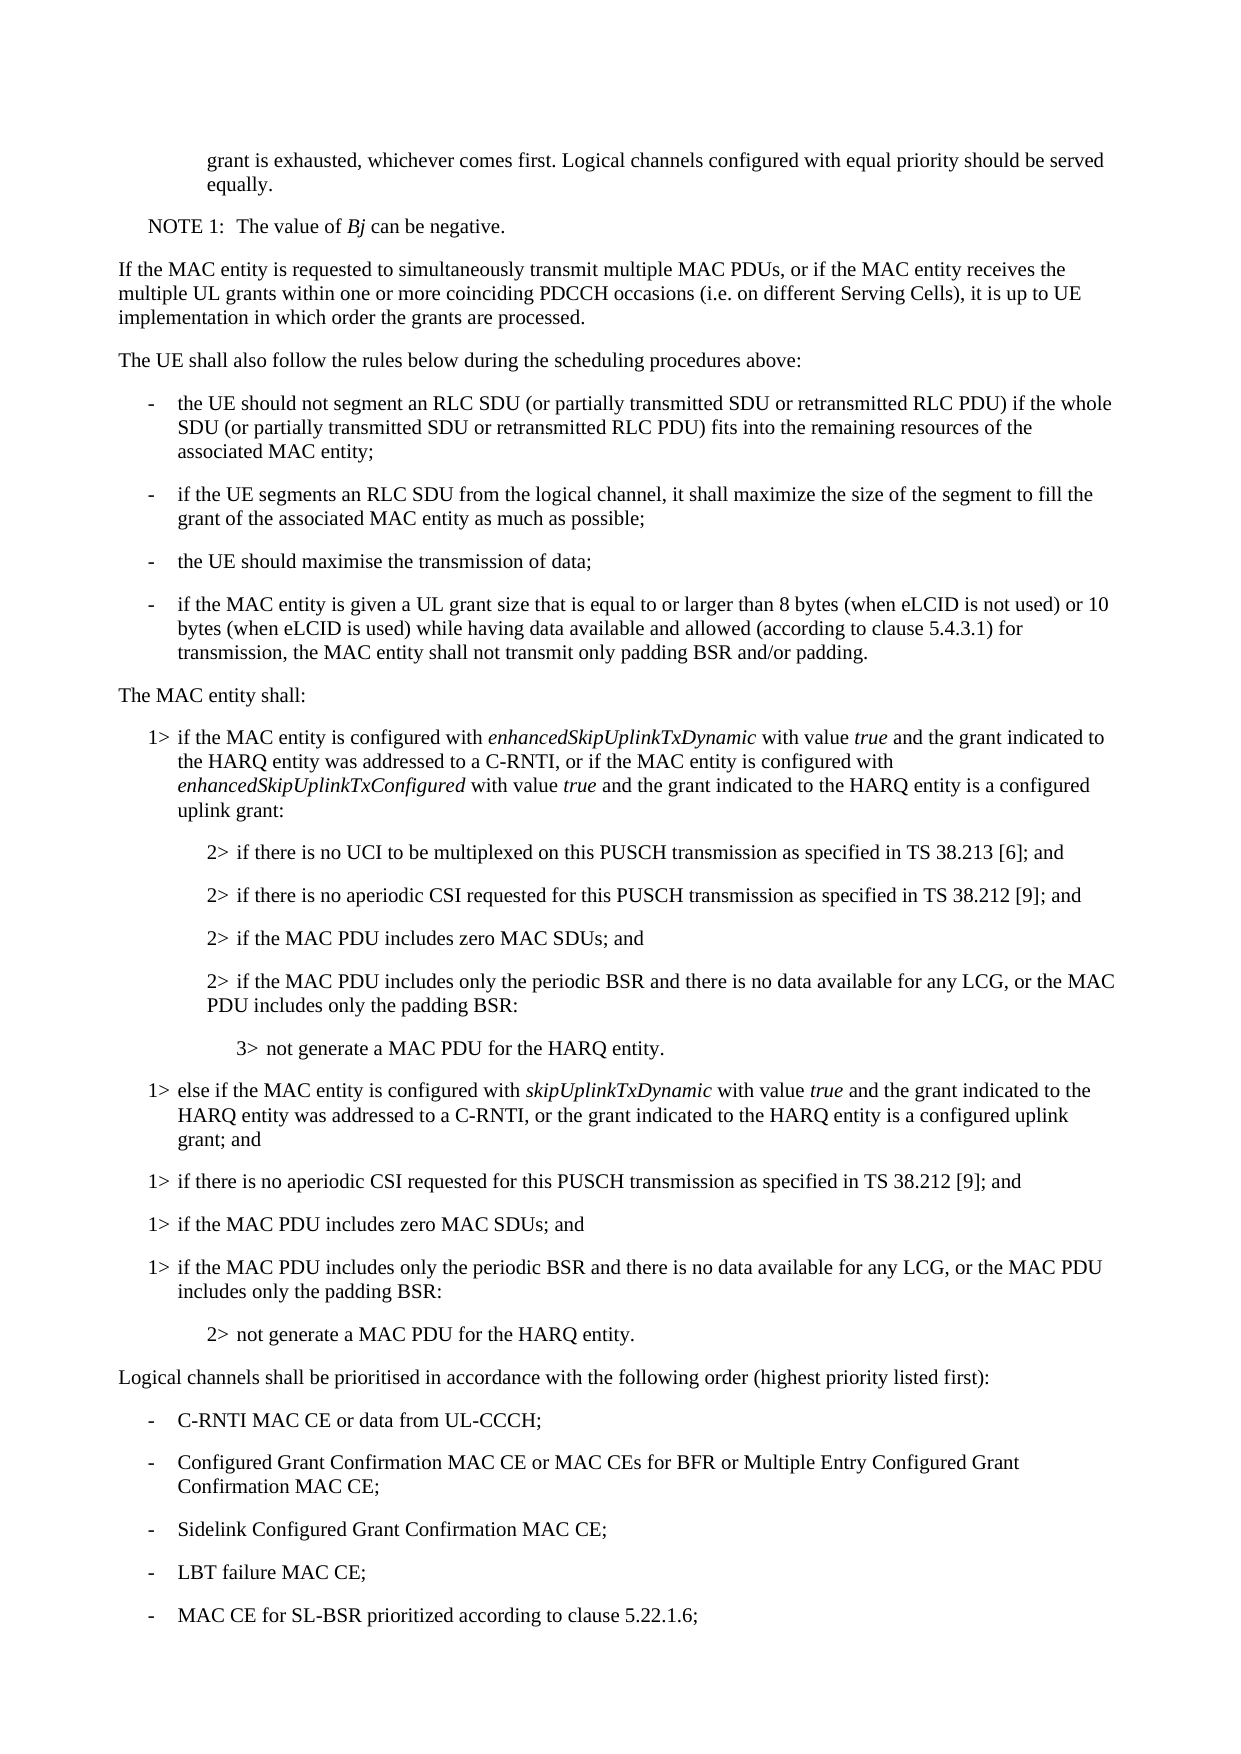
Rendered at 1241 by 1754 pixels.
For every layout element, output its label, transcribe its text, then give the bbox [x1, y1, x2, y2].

text 1> if the MAC PDU includes zero MAC SDUs; and [148, 1212, 1122, 1236]
text - MAC CE for SL-BSR prioritized according to clause 5.22.1.6; [148, 1603, 1122, 1627]
text - if the MAC entity is given a UL grant size that is equal to or larger than 8 bytes (when eLCID is not used) or 10 bytes (when eLCID is used) while having data available and allowed (according to clause 5.4.3.1) for transmission, the MAC entity shall not transmit only padding BSR and/or padding. [148, 592, 1122, 664]
text 2> if the MAC PDU includes zero MAC SDUs; and [207, 926, 1122, 950]
text - Configured Grant Confirmation MAC CE or MAC CEs for BFR or Multiple Entry Configured Grant Confirmation MAC CE; [148, 1450, 1122, 1498]
text 2> if there is no UCI to be multiplexed on this PUSCH transmission as specified in TS 38.213 [6]; and [207, 840, 1122, 864]
text 1> else if the MAC entity is configured with skipUplinkTxDynamic with value true and the grant indicated to the HARQ entity was addressed to a C-RNTI, or the grant indicated to the HARQ entity is a configured uplink grant; and [148, 1078, 1122, 1151]
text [207, 147, 1122, 196]
text 2> if the MAC PDU includes only the periodic BSR and there is no data available for any LCG, or the MAC PDU includes only the padding BSR: [207, 969, 1122, 1017]
text - Sidelink Configured Grant Confirmation MAC CE; [148, 1517, 1122, 1541]
text Logical channels shall be prioritised in accordance with the following order (highest priority listed first): [118, 1365, 1122, 1389]
text - if the UE segments an RLC SDU from the logical channel, it shall maximize the size of the segment to fill the grant of the associated MAC entity as much as possible; [148, 482, 1122, 530]
text The UE shall also follow the rules below during the scheduling procedures above: [118, 348, 1122, 372]
text 2> not generate a MAC PDU for the HARQ entity. [207, 1322, 1122, 1346]
text 3> not generate a MAC PDU for the HARQ entity. [236, 1036, 1122, 1060]
text 1> if the MAC PDU includes only the periodic BSR and there is no data available for any LCG, or the MAC PDU includes only the padding BSR: [148, 1255, 1122, 1303]
text NOTE 1: The value of Bj can be negative. [148, 214, 1122, 238]
text 1> if there is no aperiodic CSI requested for this PUSCH transmission as specified in TS 38.212 [9]; and [148, 1169, 1122, 1193]
text The MAC entity shall: [118, 682, 1122, 707]
text - C-RNTI MAC CE or data from UL-CCCH; [148, 1407, 1122, 1432]
text If the MAC entity is requested to simultaneously transmit multiple MAC PDUs, or if the MAC entity receives the multiple UL grants within one or more coinciding PDCCH occasions (i.e. on different Serving Cells), it is up to UE implementation in which order the grants are processed. [118, 257, 1122, 329]
text 2> if there is no aperiodic CSI requested for this PUSCH transmission as specified in TS 38.212 [9]; and [207, 883, 1122, 907]
text 1> if the MAC entity is configured with enhancedSkipUplinkTxDynamic with value true and the grant indicated to the HARQ entity was addressed to a C-RNTI, or if the MAC entity is configured with enhancedSkipUplinkTxConfigured with value true and the grant indicated to the HARQ entity is a configured uplink grant: [148, 725, 1122, 822]
text - LBT failure MAC CE; [148, 1560, 1122, 1584]
text - the UE should maximise the transmission of data; [148, 549, 1122, 573]
text - the UE should not segment an RLC SDU (or partially transmitted SDU or retransmitted RLC PDU) if the whole SDU (or partially transmitted SDU or retransmitted RLC PDU) fits into the remaining resources of the associated MAC entity; [148, 391, 1122, 463]
